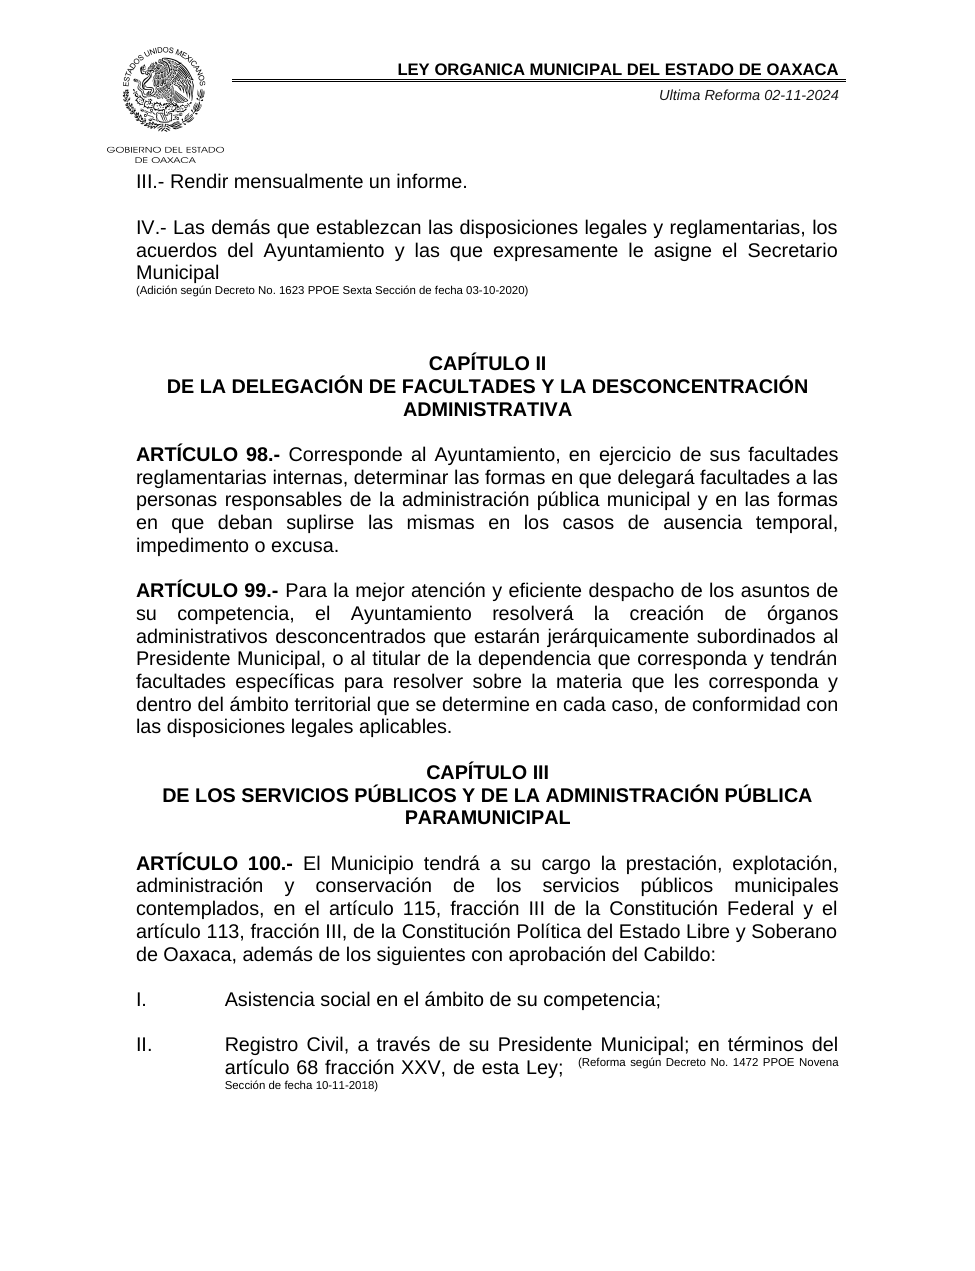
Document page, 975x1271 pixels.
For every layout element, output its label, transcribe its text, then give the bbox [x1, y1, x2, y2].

picture [104, 44, 227, 166]
text IV.- Las demás que establezcan las disposiciones legales y reglamentarias, los acuerdos del Ayuntamiento y las que expresamente le asigne el Secretario Municipal [136, 216, 839, 284]
text ARTÍCULO 98.- Corresponde al Ayuntamiento, en ejercicio de sus facultades reglamentarias internas, determinar las formas en que delegará facultades a las personas responsables de la administración pública municipal y en las formas en que deban suplirse las mismas en los casos de ausencia temporal, impedimento o excusa. [136, 443, 839, 556]
text CAPÍTULO II [136, 352, 839, 375]
text III.- Rendir mensualmente un informe. [136, 170, 839, 193]
text DE LOS SERVICIOS PÚBLICOS Y DE LA ADMINISTRACIÓN PÚBLICA PARAMUNICIPAL [136, 783, 839, 829]
text ARTÍCULO 100.- El Municipio tendrá a su cargo la prestación, explotación, administración y conservación de los servicios públicos municipales contemplados, en el artículo 115, fracción III de la Constitución Federal y el artículo 113, fracción III, de la Constitución Política del Estado Libre y Soberano de Oaxaca, además de los siguientes con aprobación del Cabildo: [136, 852, 839, 965]
list Registro Civil, a través de su Presidente Municipal; en términos del artículo 68 fracción XXV, de esta Ley; (Reforma según Decreto No. 1472 PPOE Novena Sección de fecha 10-11-2018) [136, 1033, 839, 1101]
text (Adición según Decreto No. 1623 PPOE Sexta Sección de fecha 03-10-2020) [136, 284, 839, 307]
text DE LA DELEGACIÓN DE FACULTADES Y LA DESCONCENTRACIÓN ADMINISTRATIVA [136, 375, 839, 420]
list Asistencia social en el ámbito de su competencia; [136, 988, 839, 1011]
text ARTÍCULO 99.- Para la mejor atención y eficiente despacho de los asuntos de su competencia, el Ayuntamiento resolverá la creación de órganos administrativos desconcentrados que estarán jerárquicamente subordinados al Presidente Municipal, o al titular de la dependencia que corresponda y tendrán facultades específicas para resolver sobre la materia que les corresponda y dentro del ámbito territorial que se determine en cada caso, de conformidad con las disposiciones legales aplicables. [136, 579, 839, 738]
text CAPÍTULO III [136, 761, 839, 783]
